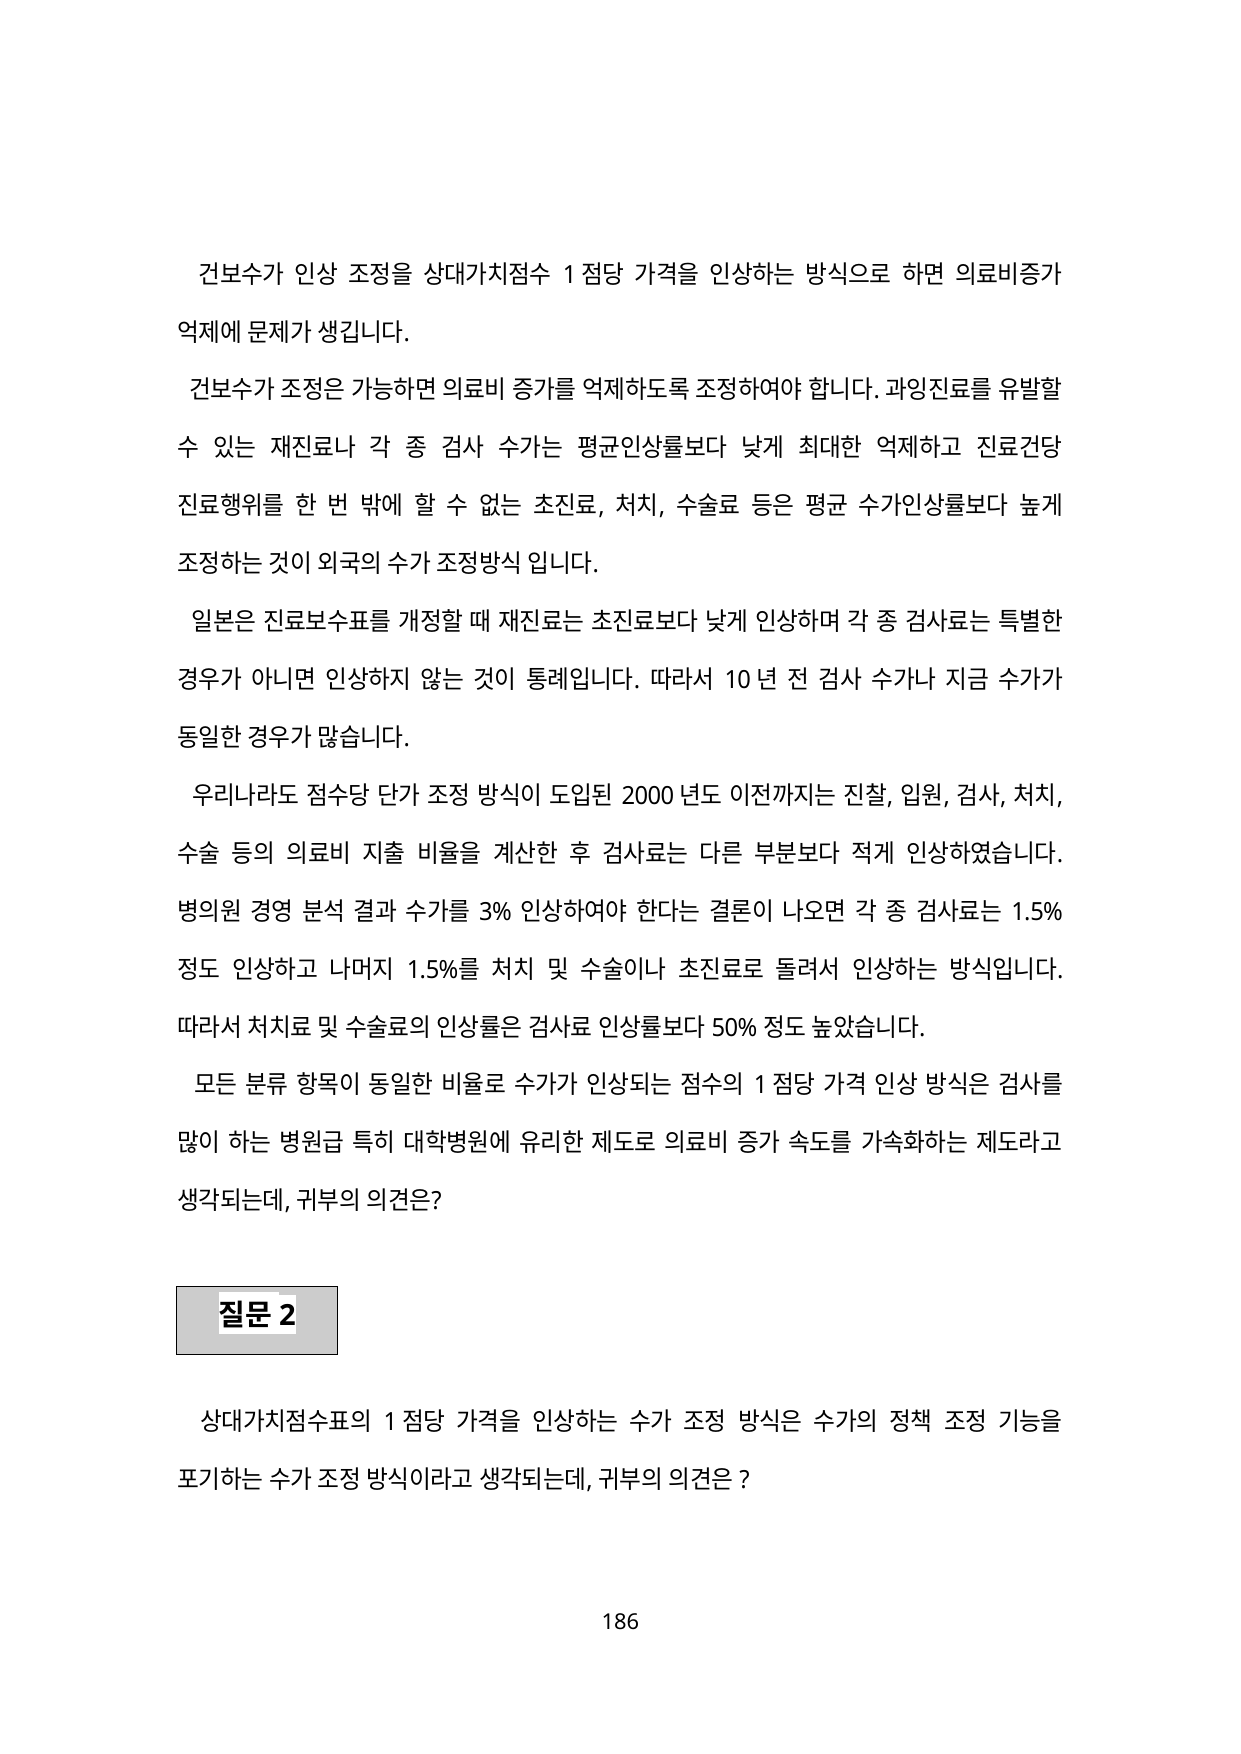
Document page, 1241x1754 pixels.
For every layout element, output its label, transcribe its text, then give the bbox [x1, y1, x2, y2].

table_header 질문 2 [177, 1287, 337, 1354]
text 일본은 진료보수표를 개정할 때 재진료는 초진료보다 낮게 인상하며 각 종 검사료는 특별한 경우가 아니면 인상하지 않는 것이 통례입니다. 따라서 10년 전 검사 수가나 지금 수가가 동일한 경우가 많습니다. [169, 599, 1071, 754]
text 건보수가 조정은 가능하면 의료비 증가를 억제하도록 조정하여야 합니다. 과잉진료를 유발할 수 있는 재진료나 각 종 검사 수가는 평균인상률보다 낮게 최대한 억제하고 진료건당 진료행위를 한 번 밖에 할 수 없는 초진료, 처치, 수술료 등은 평균 수가인상률보다 높게 조정하는 것이 외국의 수가 조정방식 입니다. [169, 368, 1071, 580]
text 건보수가 인상 조정을 상대가치점수 1점당 가격을 인상하는 방식으로 하면 의료비증가 억제에 문제가 생깁니다. [169, 252, 1071, 348]
text 상대가치점수표의 1점당 가격을 인상하는 수가 조정 방식은 수가의 정책 조정 기능을 포기하는 수가 조정 방식이라고 생각되는데, 귀부의 의견은 ? [169, 1400, 1071, 1496]
text 우리나라도 점수당 단가 조정 방식이 도입된 2000년도 이전까지는 진찰, 입원, 검사, 처치, 수술 등의 의료비 지출 비율을 계산한 후 검사료는 다른 부분보다 적게 인상하였습니다. 병의원 경영 분석 결과 수가를 3% 인상하여야 한다는 결론이 나오면 각 종 검사료는 1.5%정도 인상하고 나머지 1.5%를 처치 및 수술이나 초진료로 돌려서 인상하는 방식입니다. 따라서 처치료 및 수술료의 인상률은 검사료 인상률보다 50% 정도 높았습니다. [169, 773, 1071, 1043]
text 모든 분류 항목이 동일한 비율로 수가가 인상되는 점수의 1점당 가격 인상 방식은 검사를 많이 하는 병원급 특히 대학병원에 유리한 제도로 의료비 증가 속도를 가속화하는 제도라고 생각되는데, 귀부의 의견은? [169, 1063, 1071, 1217]
